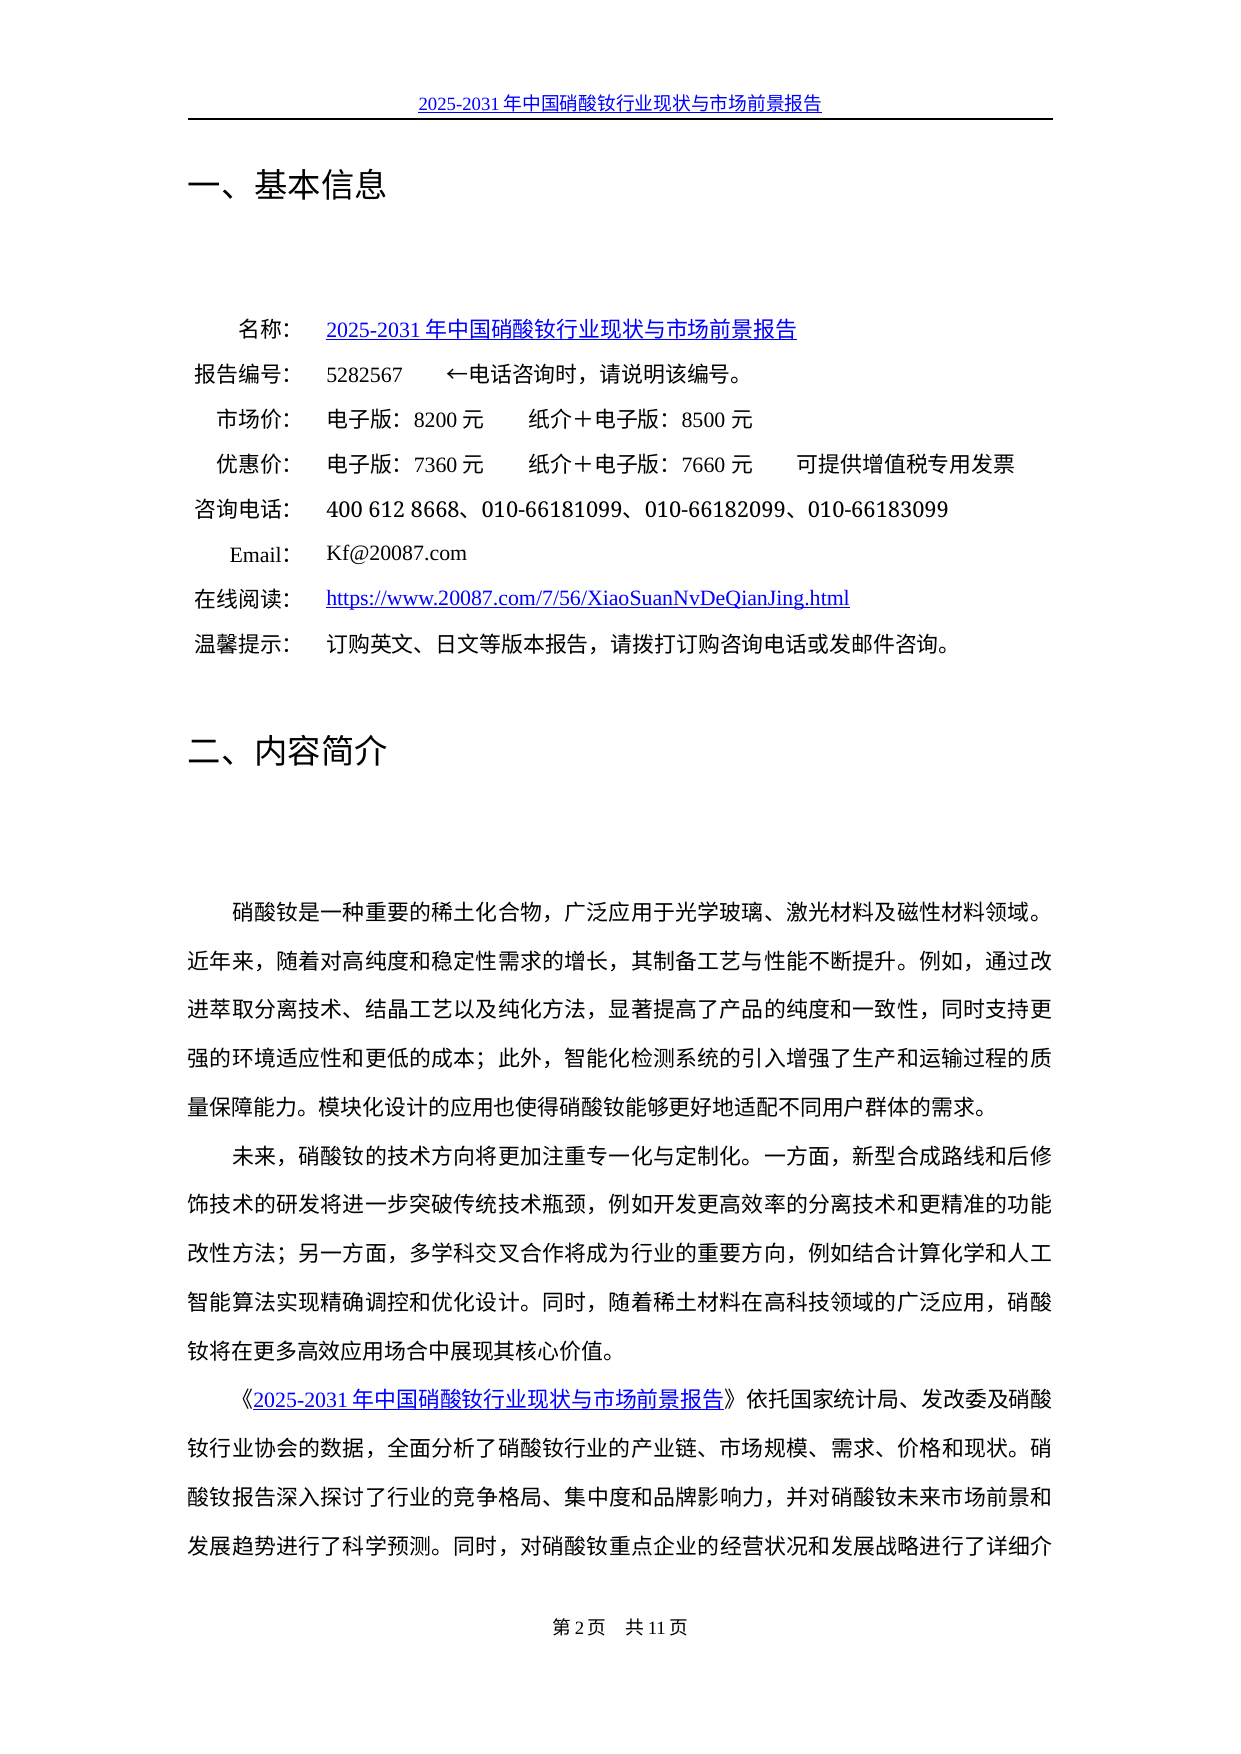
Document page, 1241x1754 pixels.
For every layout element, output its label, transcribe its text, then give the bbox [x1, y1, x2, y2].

table_cell 400 612 8668、010-66181099、010-66182099、010-66183099 [315, 492, 1073, 537]
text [187, 894, 1053, 1561]
table_cell 市场价： [167, 402, 315, 447]
table_cell 报告编号： [167, 357, 315, 402]
table_cell Kf@20087.com [315, 537, 1073, 582]
table_cell Email： [167, 537, 315, 582]
table_header 名称： [167, 312, 315, 357]
table_cell 电子版：8200 元 纸介＋电子版：8500 元 [315, 402, 1073, 447]
table_cell 5282567 ←电话咨询时，请说明该编号。 [315, 357, 1073, 402]
table_cell 优惠价： [167, 447, 315, 492]
table_cell 电子版：7360 元 纸介＋电子版：7660 元 可提供增值税专用发票 [315, 447, 1073, 492]
table_cell [315, 582, 1073, 627]
table_cell 订购英文、日文等版本报告，请拨打订购咨询电话或发邮件咨询。 [315, 627, 1073, 672]
table_cell 咨询电话： [167, 492, 315, 537]
table_header 2025-2031年中国硝酸钕行业现状与市场前景报告 [315, 312, 1073, 357]
table_cell 在线阅读： [167, 582, 315, 627]
title 一、基本信息 [187, 150, 1053, 215]
table_cell 温馨提示： [167, 627, 315, 672]
title 二、内容简介 [187, 717, 1053, 782]
